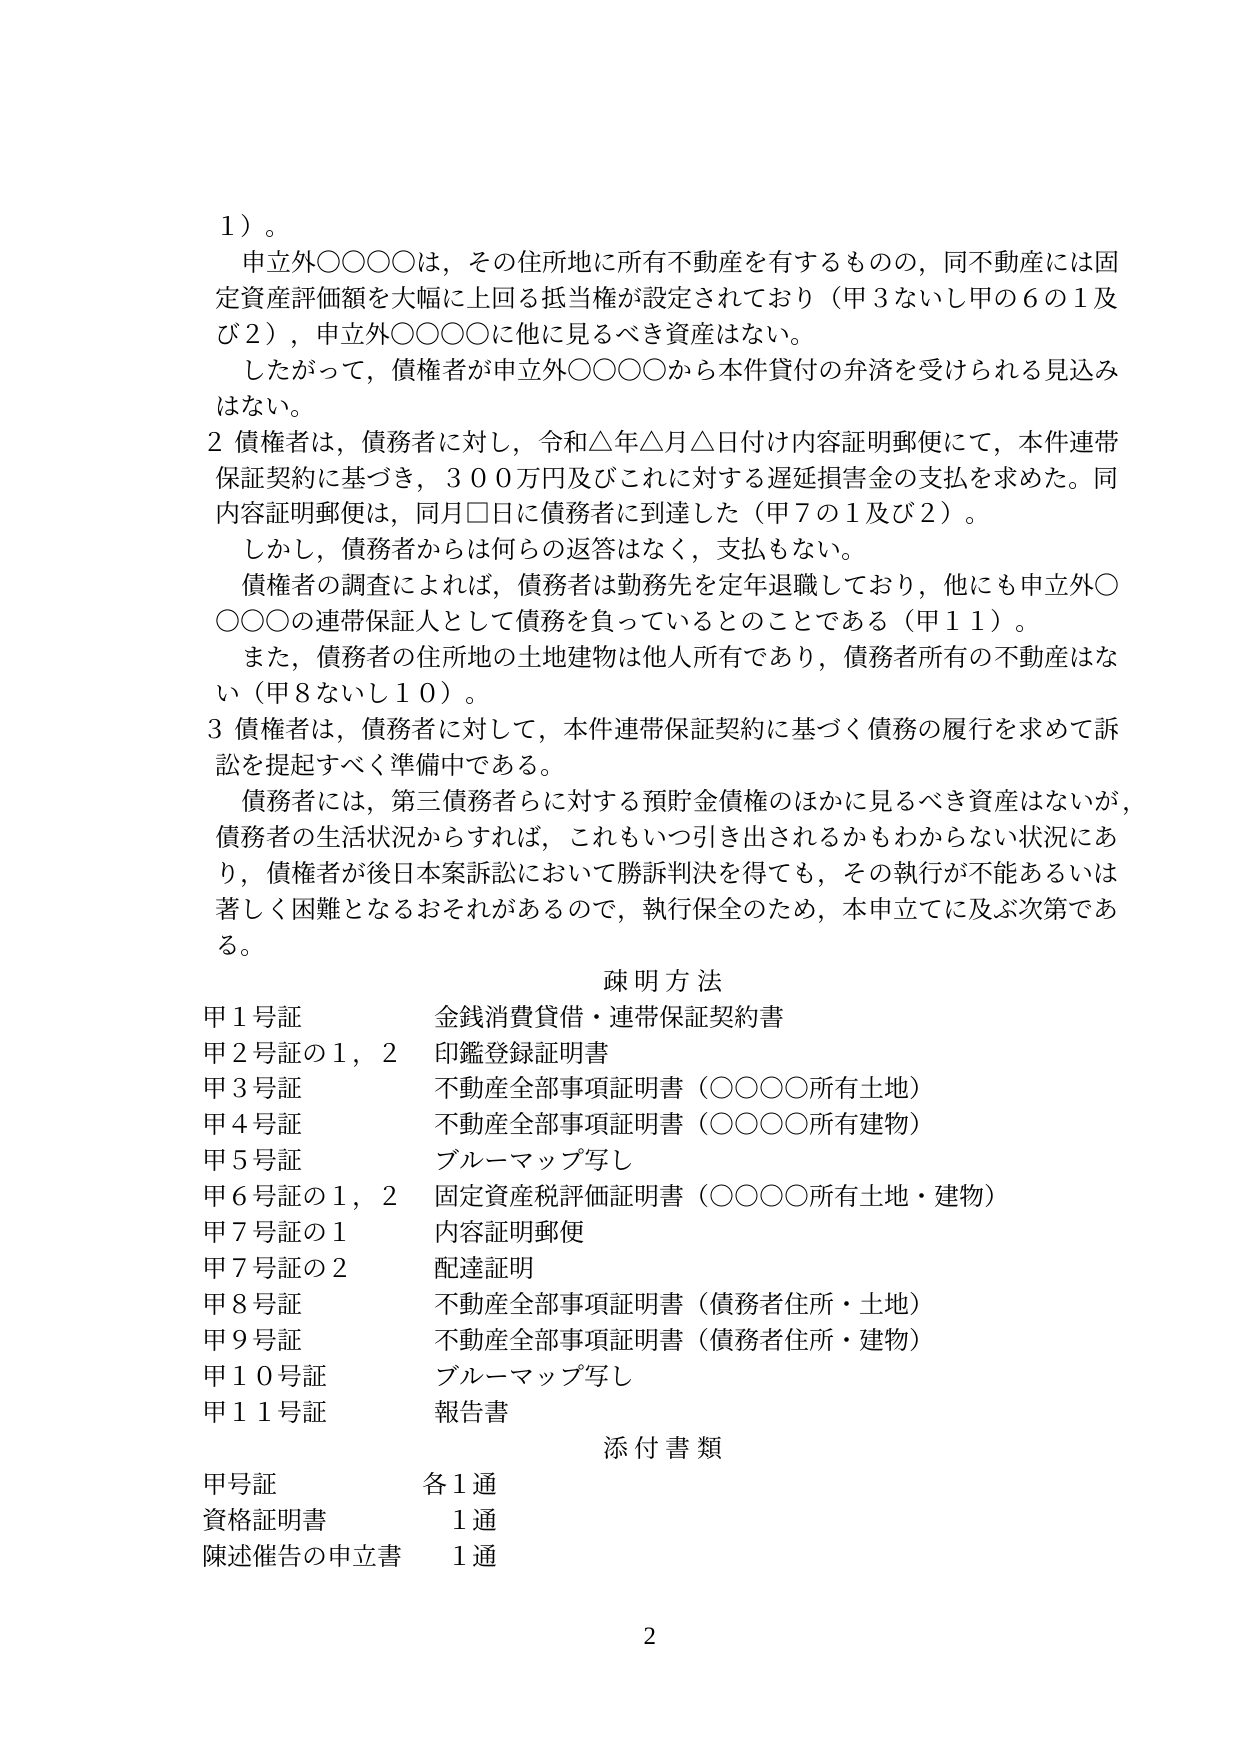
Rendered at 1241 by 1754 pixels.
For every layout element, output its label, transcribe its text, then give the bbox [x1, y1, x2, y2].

text 甲１号証 金銭消費貸借・連帯保証契約書 [177, 997, 1122, 1033]
text 債権者の調査によれば，債務者は勤務先を定年退職しており，他にも申立外〇〇〇〇の連帯保証人として債務を負っているとのことである（甲１１）。 [216, 566, 1122, 638]
text 資格証明書 １通 [177, 1500, 1122, 1536]
text 甲２号証の１，２ 印鑑登録証明書 [177, 1033, 1122, 1069]
text 甲３号証 不動産全部事項証明書（○○○○所有土地） [177, 1069, 1122, 1105]
text 疎 明 方 法 [177, 961, 1122, 997]
text 甲４号証 不動産全部事項証明書（○○○○所有建物） [177, 1105, 1122, 1141]
text 甲１０号証 ブルーマップ写し [177, 1357, 1122, 1393]
text 甲７号証の２ 配達証明 [177, 1249, 1122, 1285]
text 甲７号証の１ 内容証明郵便 [177, 1213, 1122, 1249]
text 甲１１号証 報告書 [177, 1393, 1122, 1428]
text 甲８号証 不動産全部事項証明書（債務者住所・土地） [177, 1285, 1122, 1321]
text 申立外〇〇〇〇は，その住所地に所有不動産を有するものの，同不動産には固定資産評価額を大幅に上回る抵当権が設定されており（甲３ないし甲の６の１及び２），申立外〇〇〇〇に他に見るべき資産はない。 [216, 243, 1122, 350]
text ３ 債権者は，債務者に対して，本件連帯保証契約に基づく債務の履行を求めて訴訟を提起すべく準備中である。 [203, 710, 1122, 782]
text 甲６号証の１，２ 固定資産税評価証明書（○○○○所有土地・建物） [177, 1177, 1122, 1213]
text 甲５号証 ブルーマップ写し [177, 1141, 1122, 1177]
text 添 付 書 類 [177, 1428, 1122, 1464]
text また，債務者の住所地の土地建物は他人所有であり，債務者所有の不動産はない（甲８ないし１０）。 [216, 638, 1122, 710]
text 陳述催告の申立書 １通 [177, 1536, 1122, 1572]
text したがって，債権者が申立外〇〇〇〇から本件貸付の弁済を受けられる見込みはない。 [216, 350, 1122, 422]
text 甲９号証 不動産全部事項証明書（債務者住所・建物） [177, 1321, 1122, 1357]
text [203, 207, 1122, 243]
text 債務者には，第三債務者らに対する預貯金債権のほかに見るべき資産はないが，債務者の生活状況からすれば，これもいつ引き出されるかもわからない状況にあり，債権者が後日本案訴訟において勝訴判決を得ても，その執行が不能あるいは著しく困難となるおそれがあるので，執行保全のため，本申立てに及ぶ次第である。 [216, 782, 1122, 961]
text 甲号証 各１通 [177, 1464, 1122, 1500]
text ２ 債権者は，債務者に対し，令和△年△月△日付け内容証明郵便にて，本件連帯保証契約に基づき，３００万円及びこれに対する遅延損害金の支払を求めた。同内容証明郵便は，同月□日に債務者に到達した（甲７の１及び２）。 [203, 422, 1122, 530]
text しかし，債務者からは何らの返答はなく，支払もない。 [177, 530, 1122, 566]
